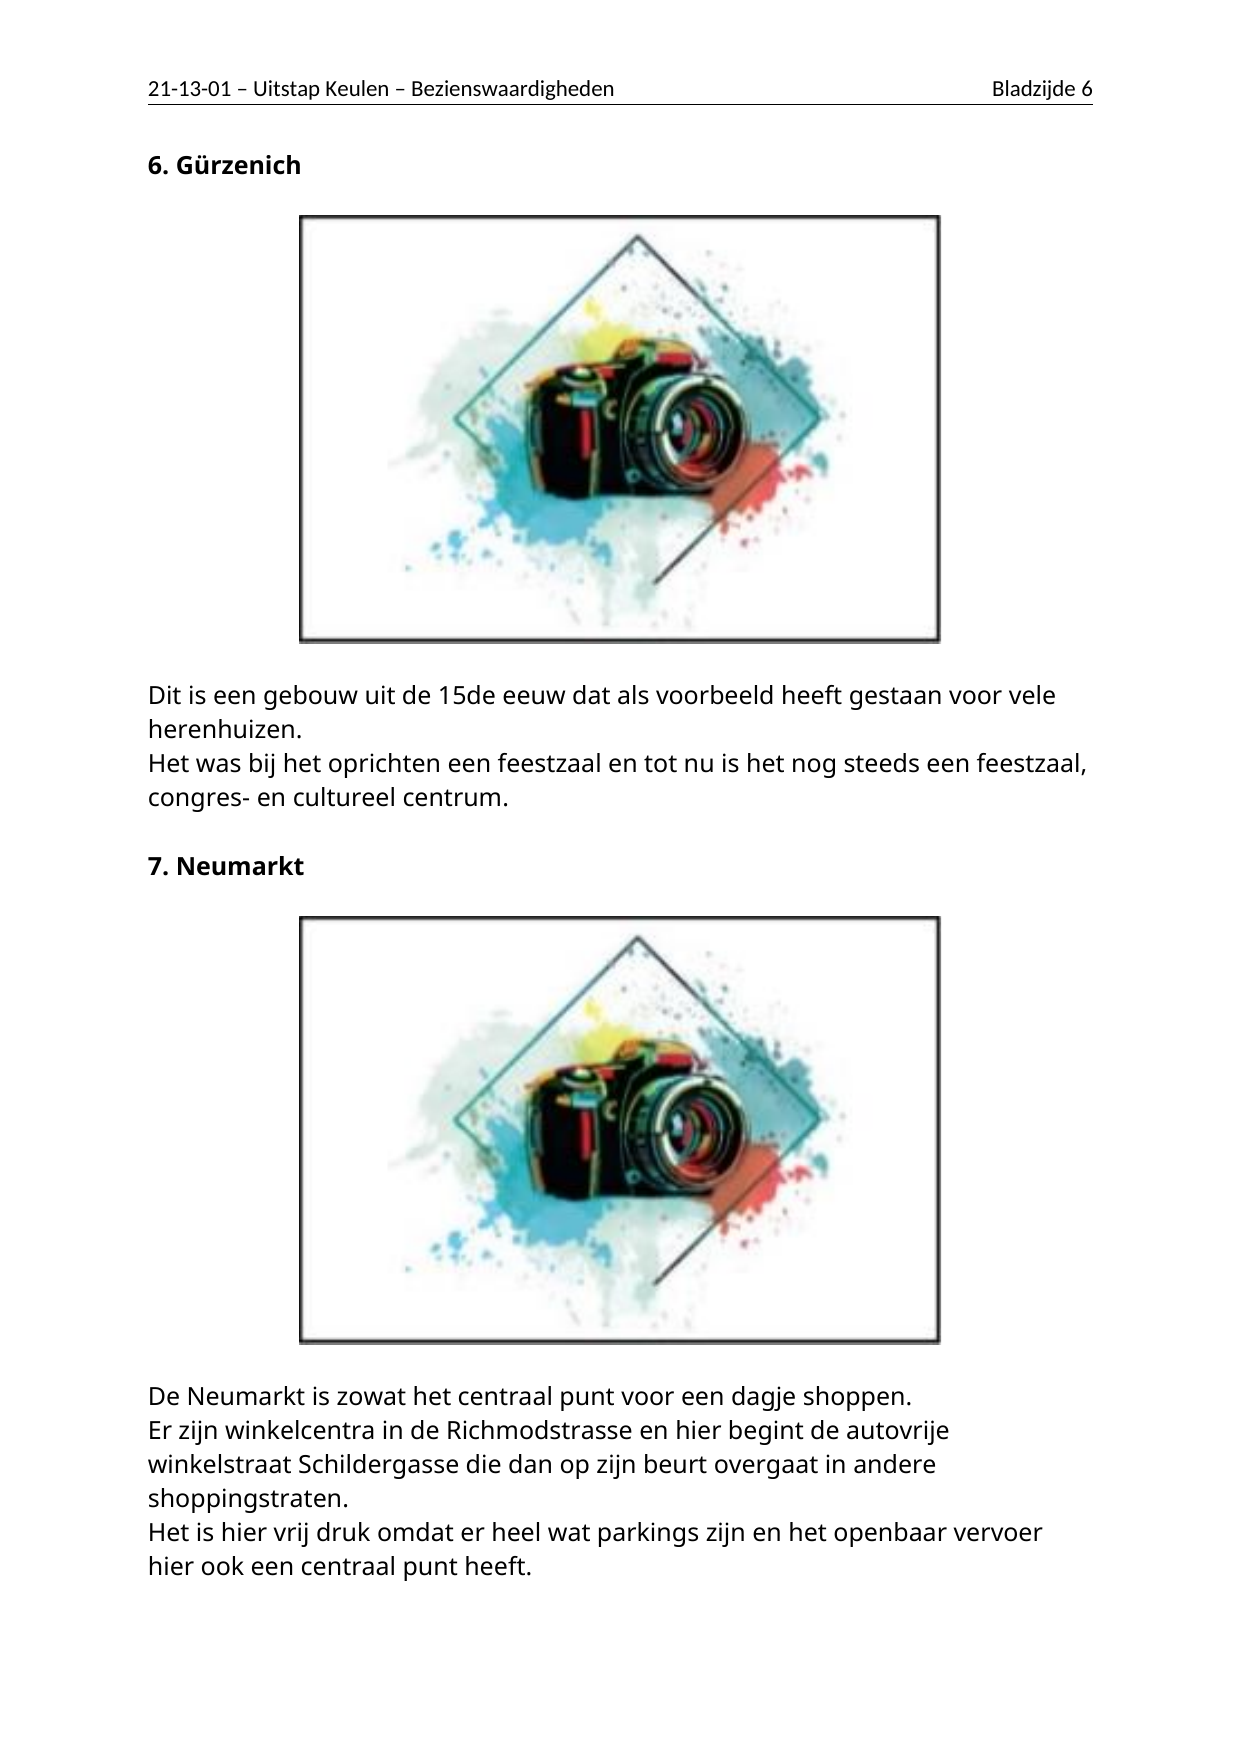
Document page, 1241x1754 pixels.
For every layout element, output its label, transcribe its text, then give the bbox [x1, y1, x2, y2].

picture [299, 916, 942, 1345]
text 6. Gürzenich [148, 148, 1093, 182]
text Er zijn winkelcentra in de Richmodstrasse en hier begint de autovrije winkelstraat Schildergasse die dan op zijn beurt overgaat in andere shoppingstraten. [148, 1413, 1093, 1515]
text Het is hier vrij druk omdat er heel wat parkings zijn en het openbaar vervoer hier ook een centraal punt heeft. [148, 1515, 1093, 1583]
picture [299, 215, 942, 644]
text Het was bij het oprichten een feestzaal en tot nu is het nog steeds een feestzaal, congres- en cultureel centrum. [148, 746, 1093, 814]
text Dit is een gebouw uit de 15de eeuw dat als voorbeeld heeft gestaan voor vele herenhuizen. [148, 678, 1093, 746]
text 7. Neumarkt [148, 848, 1093, 882]
text De Neumarkt is zowat het centraal punt voor een dagje shoppen. [148, 1378, 1093, 1413]
